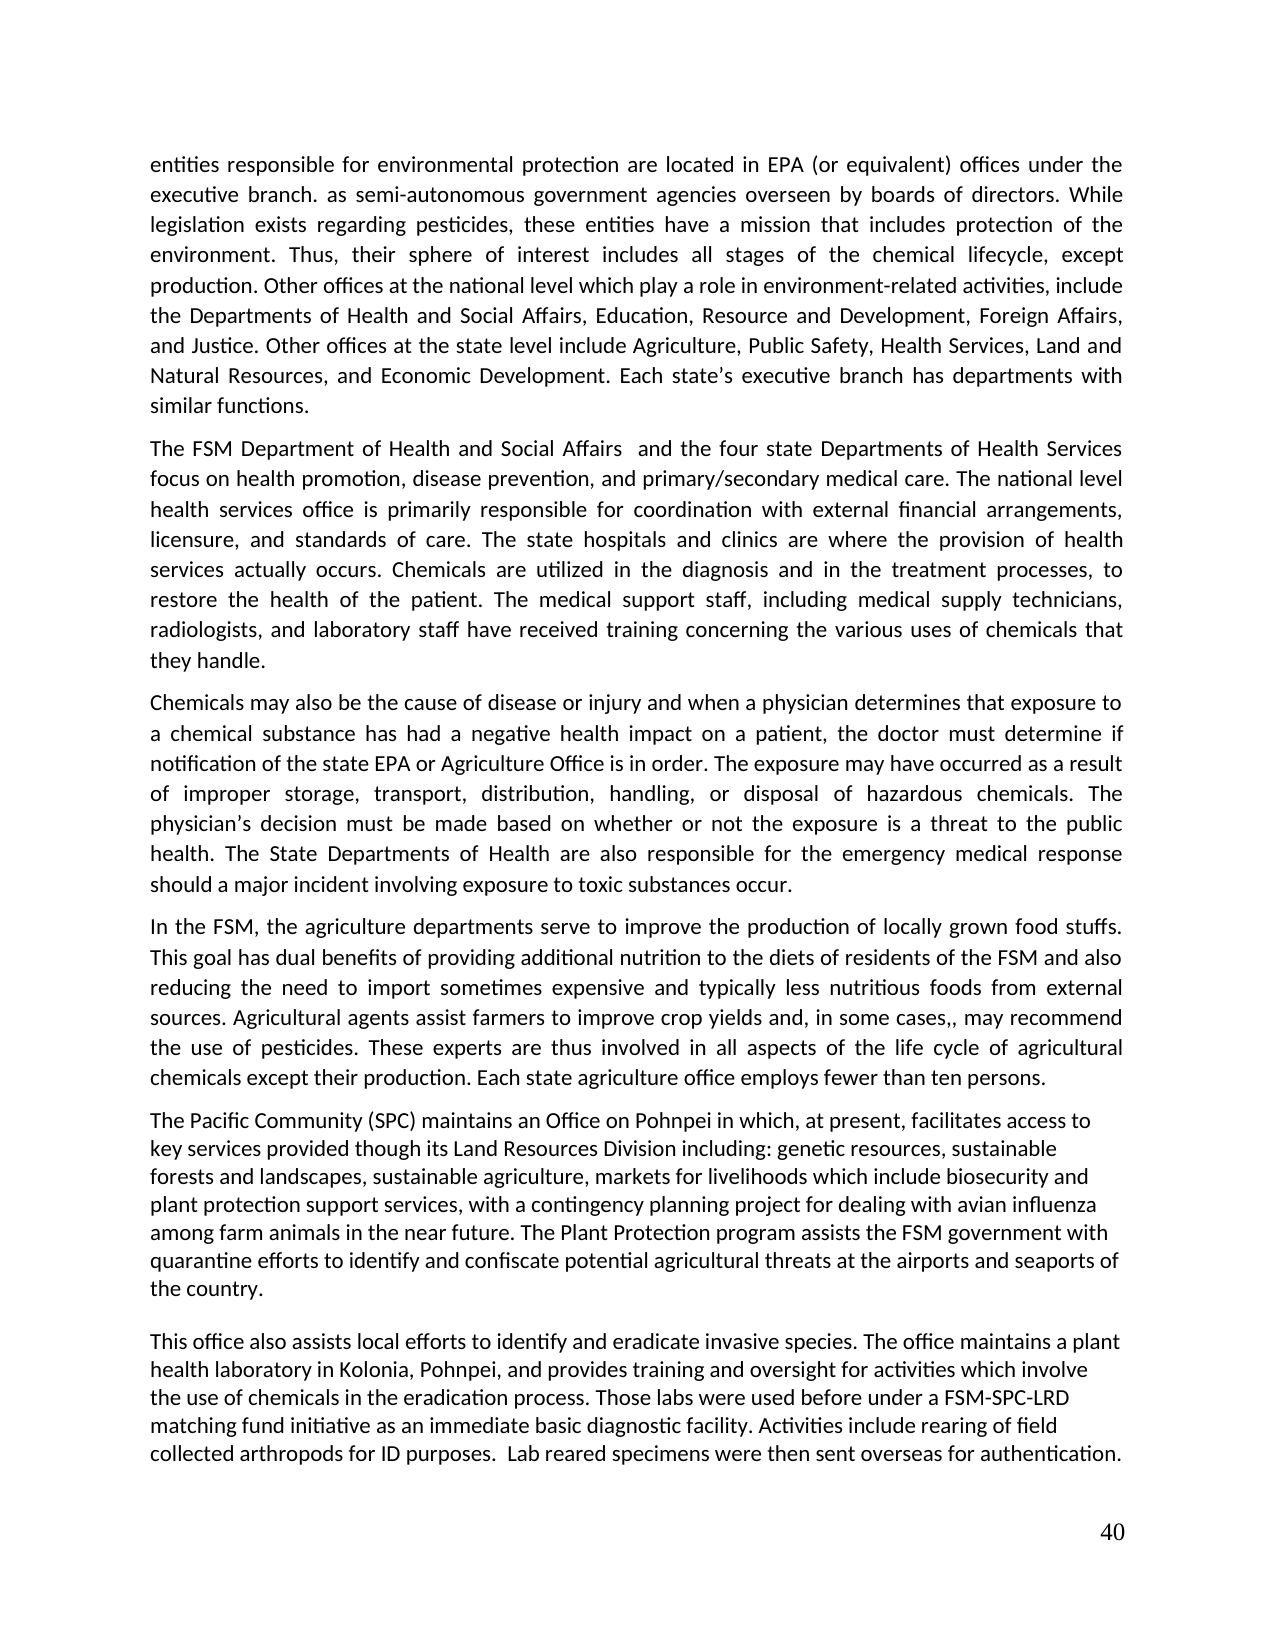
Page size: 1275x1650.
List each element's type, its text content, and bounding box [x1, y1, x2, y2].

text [150, 1327, 1125, 1467]
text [150, 150, 1125, 420]
text The FSM Department of Health and Social Affairs and the four state Departments of Health Services focus on health promotion, disease prevention, and primary/secondary medical care. The national level health services office is primarily responsible for coordination with external financial arrangements, licensure, and standards of care. The state hospitals and clinics are where the provision of health services actually occurs. Chemicals are utilized in the diagnosis and in the treatment processes, to restore the health of the patient. The medical support staff, including medical supply technicians, radiologists, and laboratory staff have received training concerning the various uses of chemicals that they handle. [150, 434, 1125, 674]
text In the FSM, the agriculture departments serve to improve the production of locally grown food stuffs. This goal has dual benefits of providing additional nutrition to the diets of residents of the FSM and also reducing the need to import sometimes expensive and typically less nutritious foods from external sources. Agricultural agents assist farmers to improve crop yields and, in some cases,, may recommend the use of pesticides. These experts are thus involved in all aspects of the life cycle of agricultural chemicals except their production. Each state agriculture office employs fewer than ten persons. [150, 912, 1125, 1092]
text The Pacific Community (SPC) maintains an Office on Pohnpei in which, at present, facilitates access to key services provided though its Land Resources Division including: genetic resources, sustainable forests and landscapes, sustainable agriculture, markets for livelihoods which include biosecurity and plant protection support services, with a contingency planning project for dealing with avian influenza among farm animals in the near future. The Plant Protection program assists the FSM government with quarantine efforts to identify and confiscate potential agricultural threats at the airports and seaports of the country. [150, 1106, 1125, 1302]
text Chemicals may also be the cause of disease or injury and when a physician determines that exposure to a chemical substance has had a negative health impact on a patient, the doctor must determine if notification of the state EPA or Agriculture Office is in order. The exposure may have occurred as a result of improper storage, transport, distribution, handling, or disposal of hazardous chemicals. The physician’s decision must be made based on whether or not the exposure is a threat to the public health. The State Departments of Health are also responsible for the emergency medical response should a major incident involving exposure to toxic substances occur. [150, 688, 1125, 898]
